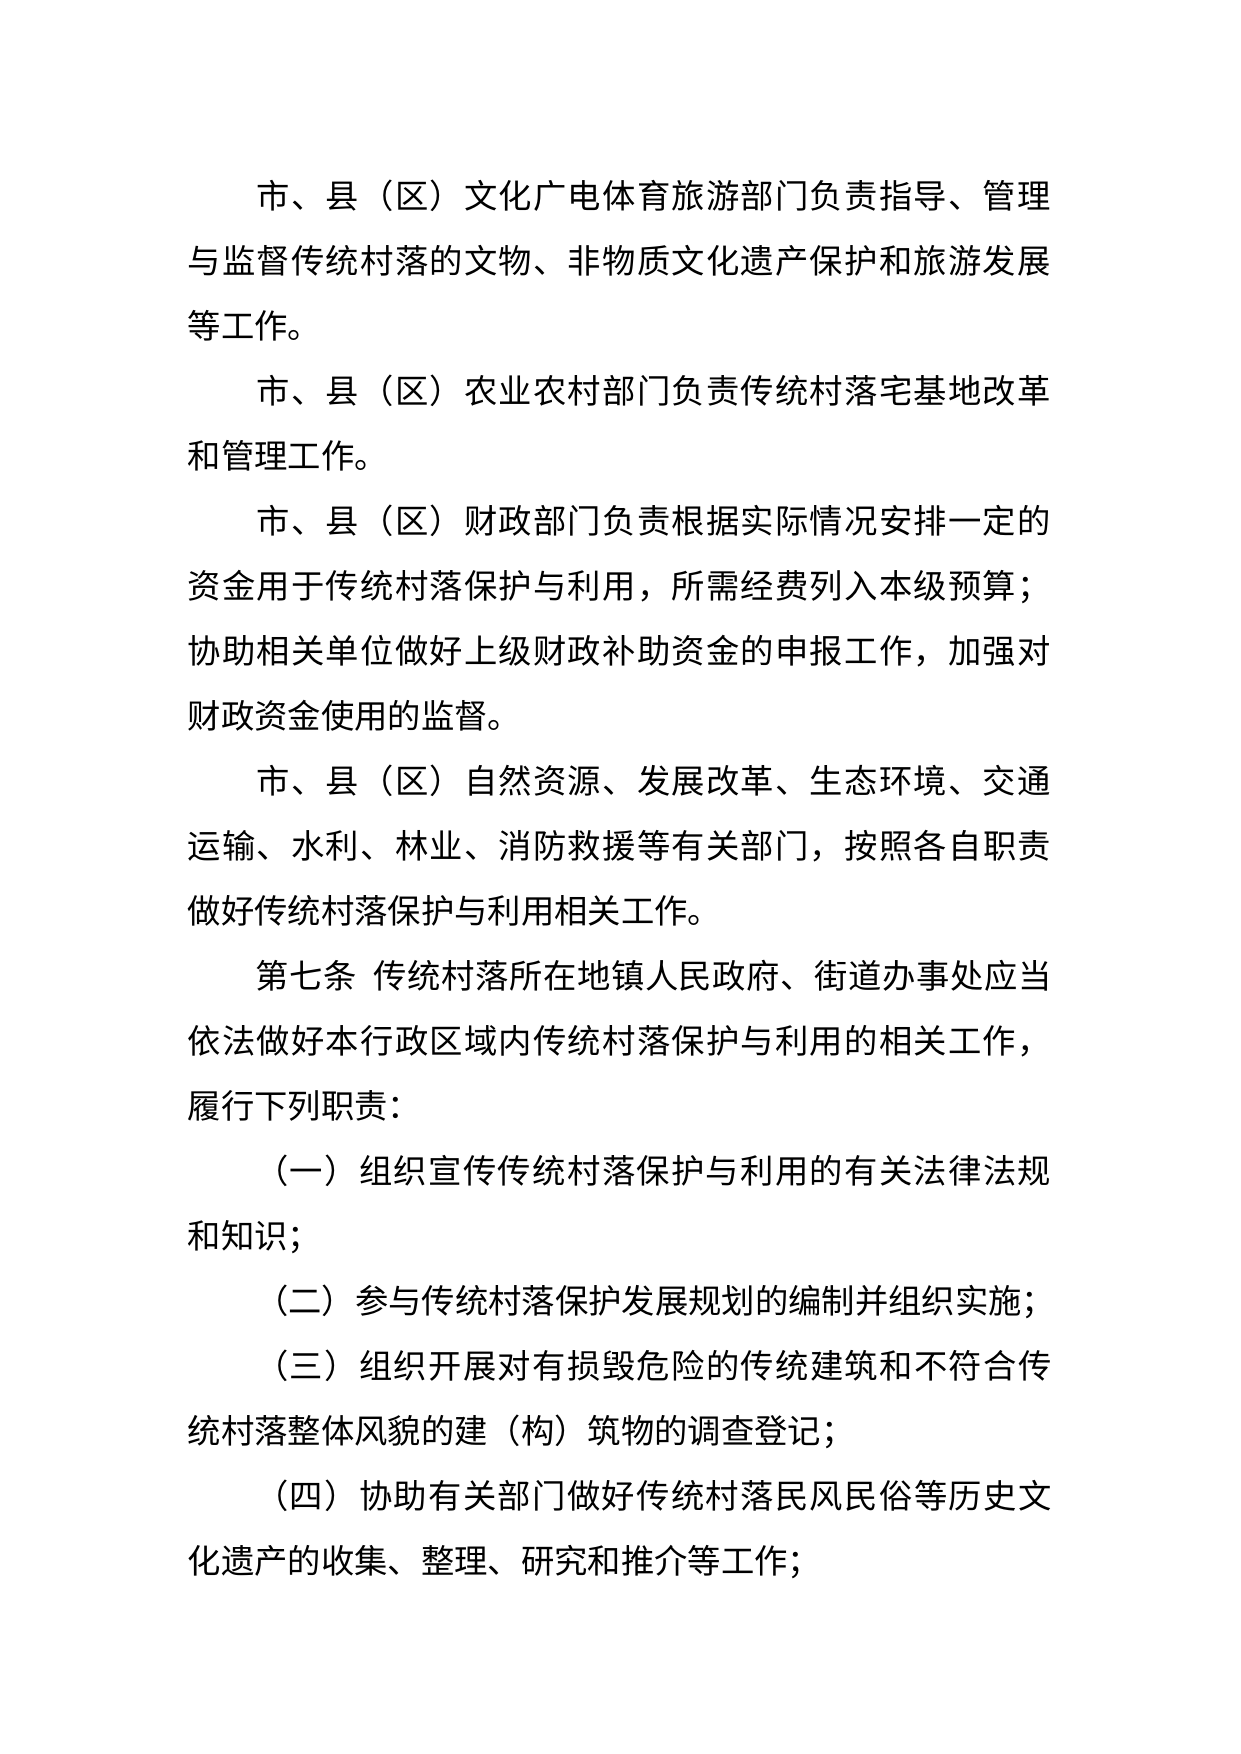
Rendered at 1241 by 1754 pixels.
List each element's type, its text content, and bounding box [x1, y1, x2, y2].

text 市、县（区）农业农村部门负责传统村落宅基地改革和管理工作。 [187, 357, 1053, 487]
text 市、县（区）财政部门负责根据实际情况安排一定的资金用于传统村落保护与利用，所需经费列入本级预算；协助相关单位做好上级财政补助资金的申报工作，加强对财政资金使用的监督。 [187, 487, 1053, 747]
text 市、县（区）文化广电体育旅游部门负责指导、管理与监督传统村落的文物、非物质文化遗产保护和旅游发展等工作。 [187, 162, 1053, 357]
text 第七条 传统村落所在地镇人民政府、街道办事处应当依法做好本行政区域内传统村落保护与利用的相关工作，履行下列职责： [187, 942, 1053, 1137]
text （二）参与传统村落保护发展规划的编制并组织实施； [187, 1267, 1053, 1332]
text （三）组织开展对有损毁危险的传统建筑和不符合传统村落整体风貌的建（构）筑物的调查登记； [187, 1332, 1053, 1462]
text 市、县（区）自然资源、发展改革、生态环境、交通运输、水利、林业、消防救援等有关部门，按照各自职责，做好传统村落保护与利用相关工作。 [187, 747, 1053, 942]
text （四）协助有关部门做好传统村落民风民俗等历史文化遗产的收集、整理、研究和推介等工作； [187, 1462, 1053, 1592]
text （一）组织宣传传统村落保护与利用的有关法律法规和知识； [187, 1137, 1053, 1267]
